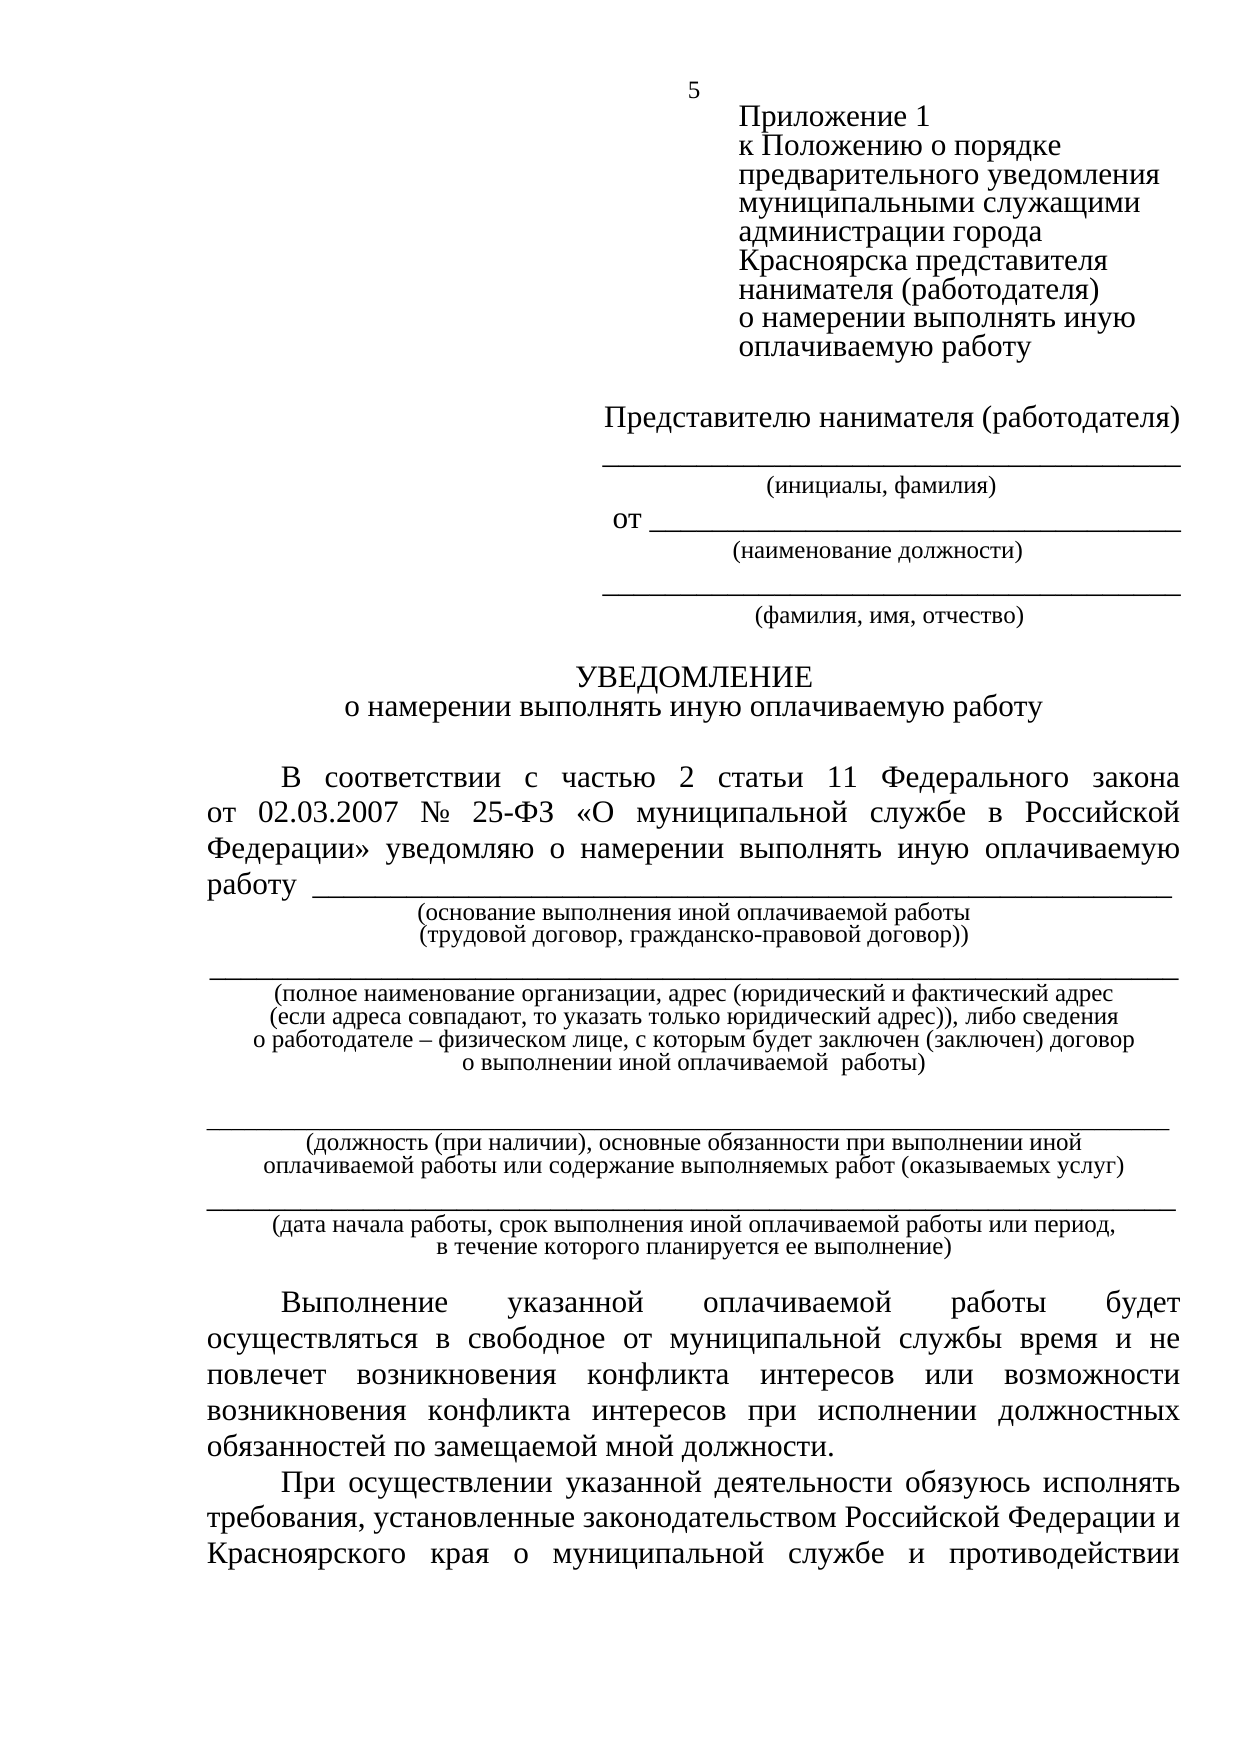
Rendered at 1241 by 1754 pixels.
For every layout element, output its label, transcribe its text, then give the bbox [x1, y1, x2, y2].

text Представителю нанимателя (работодателя) [207, 398, 1181, 434]
text (трудовой договор, гражданско-правовой договор)) [207, 924, 1181, 947]
text ______________________________________________________________ [207, 947, 1181, 983]
text администрации города [207, 219, 1181, 247]
text (фамилия, имя, отчество) [207, 600, 1181, 628]
text нанимателя (работодателя) [207, 276, 1181, 305]
text о выполнении иной оплачиваемой работы) [207, 1052, 1181, 1075]
text муниципальными служащими [207, 190, 1181, 219]
text ______________________________________________________________ [207, 1178, 1181, 1214]
text УВЕДОМЛЕНИЕ [207, 664, 1181, 693]
text Выполнение указанной оплачиваемой работы будет осуществляться в свободное от муниципальной службы время и не повлечет возникновения конфликта интересов или возможности возникновения конфликта интересов при исполнении должностных обязанностей по замещаемой мной должности. [207, 1283, 1181, 1463]
text (дата начала работы, срок выполнения иной оплачиваемой работы или период, в течение которого планируется ее выполнение) [207, 1214, 1181, 1260]
text от __________________________________ [207, 499, 1181, 535]
text (полное наименование организации, адрес (юридический и фактический адрес [207, 983, 1181, 1006]
text В соответствии с частью 2 статьи 11 Федерального закона от 02.03.2007 № 25-ФЗ «О муниципальной службе в Российской Федерации» уведомляю о намерении выполнять иную оплачиваемую работу _______________________________________________________ [207, 758, 1181, 902]
text Красноярска представителя [207, 247, 1181, 276]
text (основание выполнения иной оплачиваемой работы [207, 902, 1181, 924]
text о работодателе – физическом лице, с которым будет заключен (заключен) договор [207, 1029, 1181, 1052]
text (наименование должности) [207, 535, 1181, 564]
text (если адреса совпадают, то указать только юридический адрес)), либо сведения [207, 1006, 1181, 1029]
text _____________________________________ [207, 564, 1181, 600]
text Приложение 1 [207, 104, 1181, 132]
text предварительного уведомления [207, 161, 1181, 190]
text _____________________________________________________________________________ [207, 1104, 1181, 1132]
text оплачиваемую работу [207, 334, 1181, 362]
text _____________________________________ [207, 434, 1181, 470]
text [207, 1463, 1181, 1571]
text оплачиваемой работы или содержание выполняемых работ (оказываемых услуг) [207, 1155, 1181, 1178]
text (должность (при наличии), основные обязанности при выполнении иной [207, 1132, 1181, 1155]
text (инициалы, фамилия) [207, 470, 1181, 499]
text о намерении выполнять иную оплачиваемую работу [207, 693, 1181, 722]
text о намерении выполнять иную [207, 305, 1181, 334]
text к Положению о порядке [207, 132, 1181, 161]
